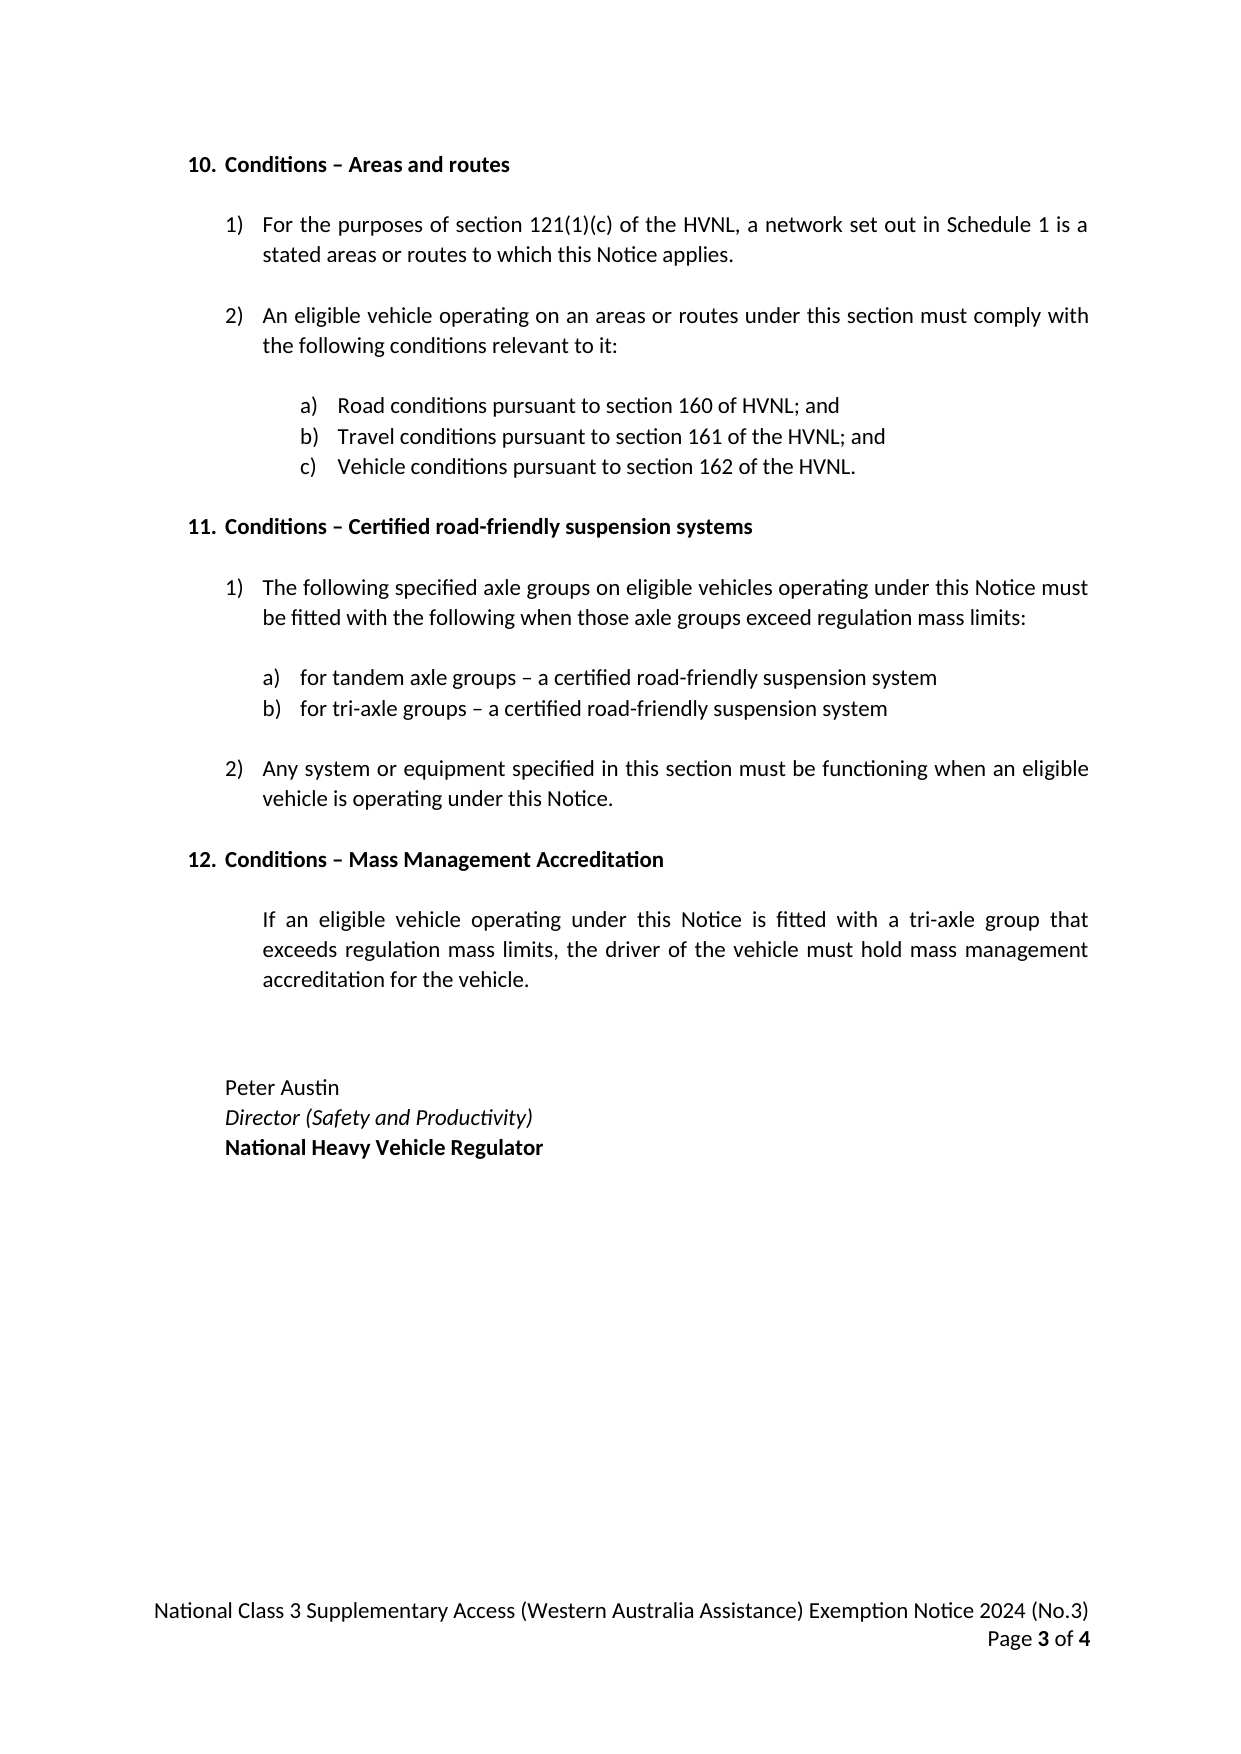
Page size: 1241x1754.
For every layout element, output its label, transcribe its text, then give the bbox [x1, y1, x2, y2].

list for tri-axle groups – a certified road-friendly suspension system [262, 694, 1090, 722]
list An eligible vehicle operating on an areas or routes under this section must comply with the following conditions relevant to it: [225, 301, 1090, 359]
list Any system or equipment specified in this section must be functioning when an eligible vehicle is operating under this Notice. [225, 754, 1090, 812]
list For the purposes of section 121(1)(c) of the HVNL, a network set out in Schedule 1 is a stated areas or routes to which this Notice applies. [225, 210, 1090, 269]
text National Heavy Vehicle Regulator [225, 1133, 1090, 1161]
list Conditions – Mass Management Accreditation [187, 845, 1090, 873]
list If an eligible vehicle operating under this Notice is fitted with a tri-axle group that exceeds regulation mass limits, the driver of the vehicle must hold mass management accreditation for the vehicle. [262, 905, 1090, 994]
list for tandem axle groups – a certified road-friendly suspension system [262, 663, 1090, 692]
list Road conditions pursuant to section 160 of HVNL; and [300, 392, 1090, 420]
list Travel conditions pursuant to section 161 of the HVNL; and [300, 422, 1090, 450]
text Peter Austin [225, 1073, 1090, 1101]
list Conditions – Certified road-friendly suspension systems [187, 512, 1090, 541]
list Vehicle conditions pursuant to section 162 of the HVNL. [300, 452, 1090, 480]
text Director (Safety and Productivity) [225, 1103, 1090, 1131]
list Conditions – Areas and routes [187, 150, 1090, 178]
list The following specified axle groups on eligible vehicles operating under this Notice must be fitted with the following when those axle groups exceed regulation mass limits: [225, 573, 1090, 631]
